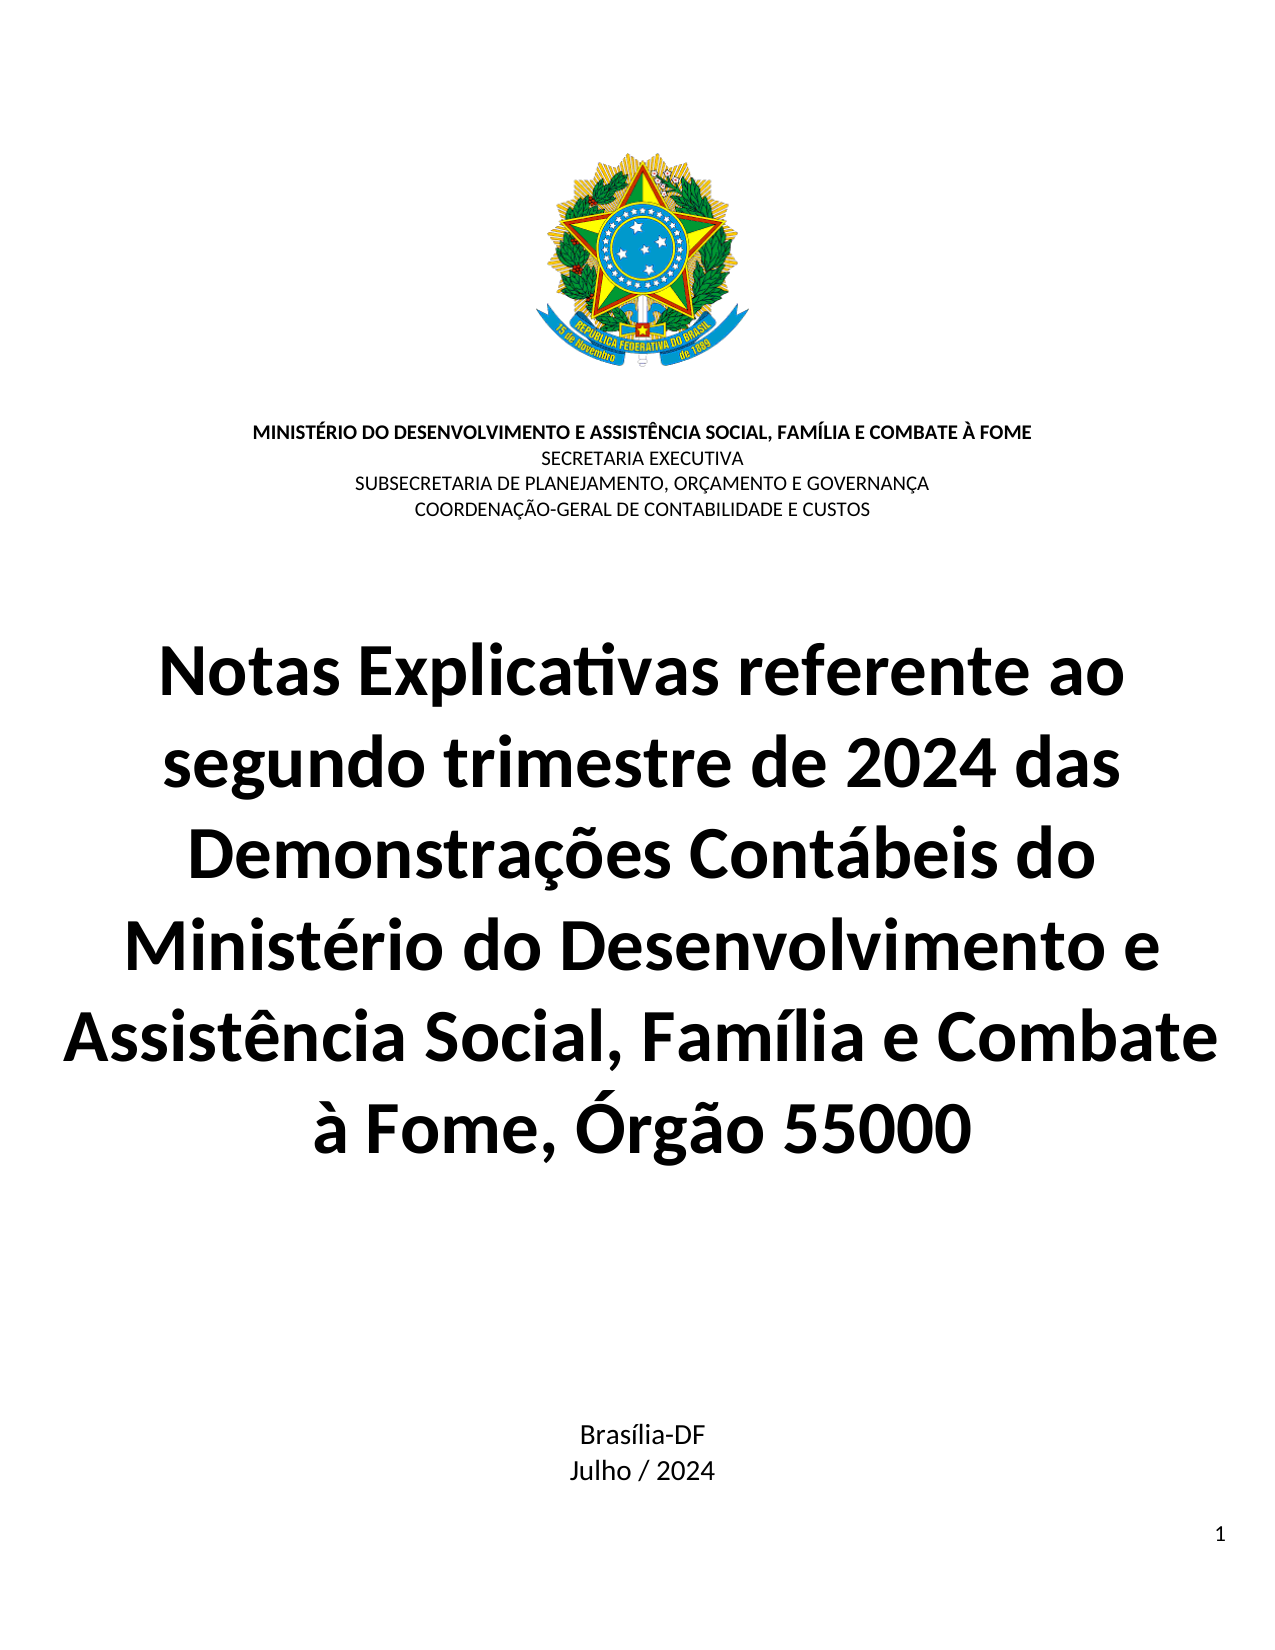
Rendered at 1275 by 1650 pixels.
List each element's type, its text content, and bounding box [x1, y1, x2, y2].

text Julho / 2024 [59, 1452, 1226, 1488]
picture [528, 147, 757, 373]
text Brasília-DF [59, 1416, 1226, 1452]
text Notas Explicativas referente ao segundo trimestre de 2024 das Demonstrações Contábeis do Ministério do Desenvolvimento e Assistência Social, Família e Combate à Fome, Órgão 55000 [59, 623, 1226, 1172]
text SUBSECRETARIA DE PLANEJAMENTO, ORÇAMENTO E GOVERNANÇA [59, 470, 1226, 496]
text SECRETARIA EXECUTIVA [59, 445, 1226, 470]
text MINISTÉRIO DO DESENVOLVIMENTO E ASSISTÊNCIA SOCIAL, FAMÍLIA E COMBATE À FOME [59, 419, 1226, 445]
text COORDENAÇÃO-GERAL DE CONTABILIDADE E CUSTOS [59, 496, 1226, 521]
